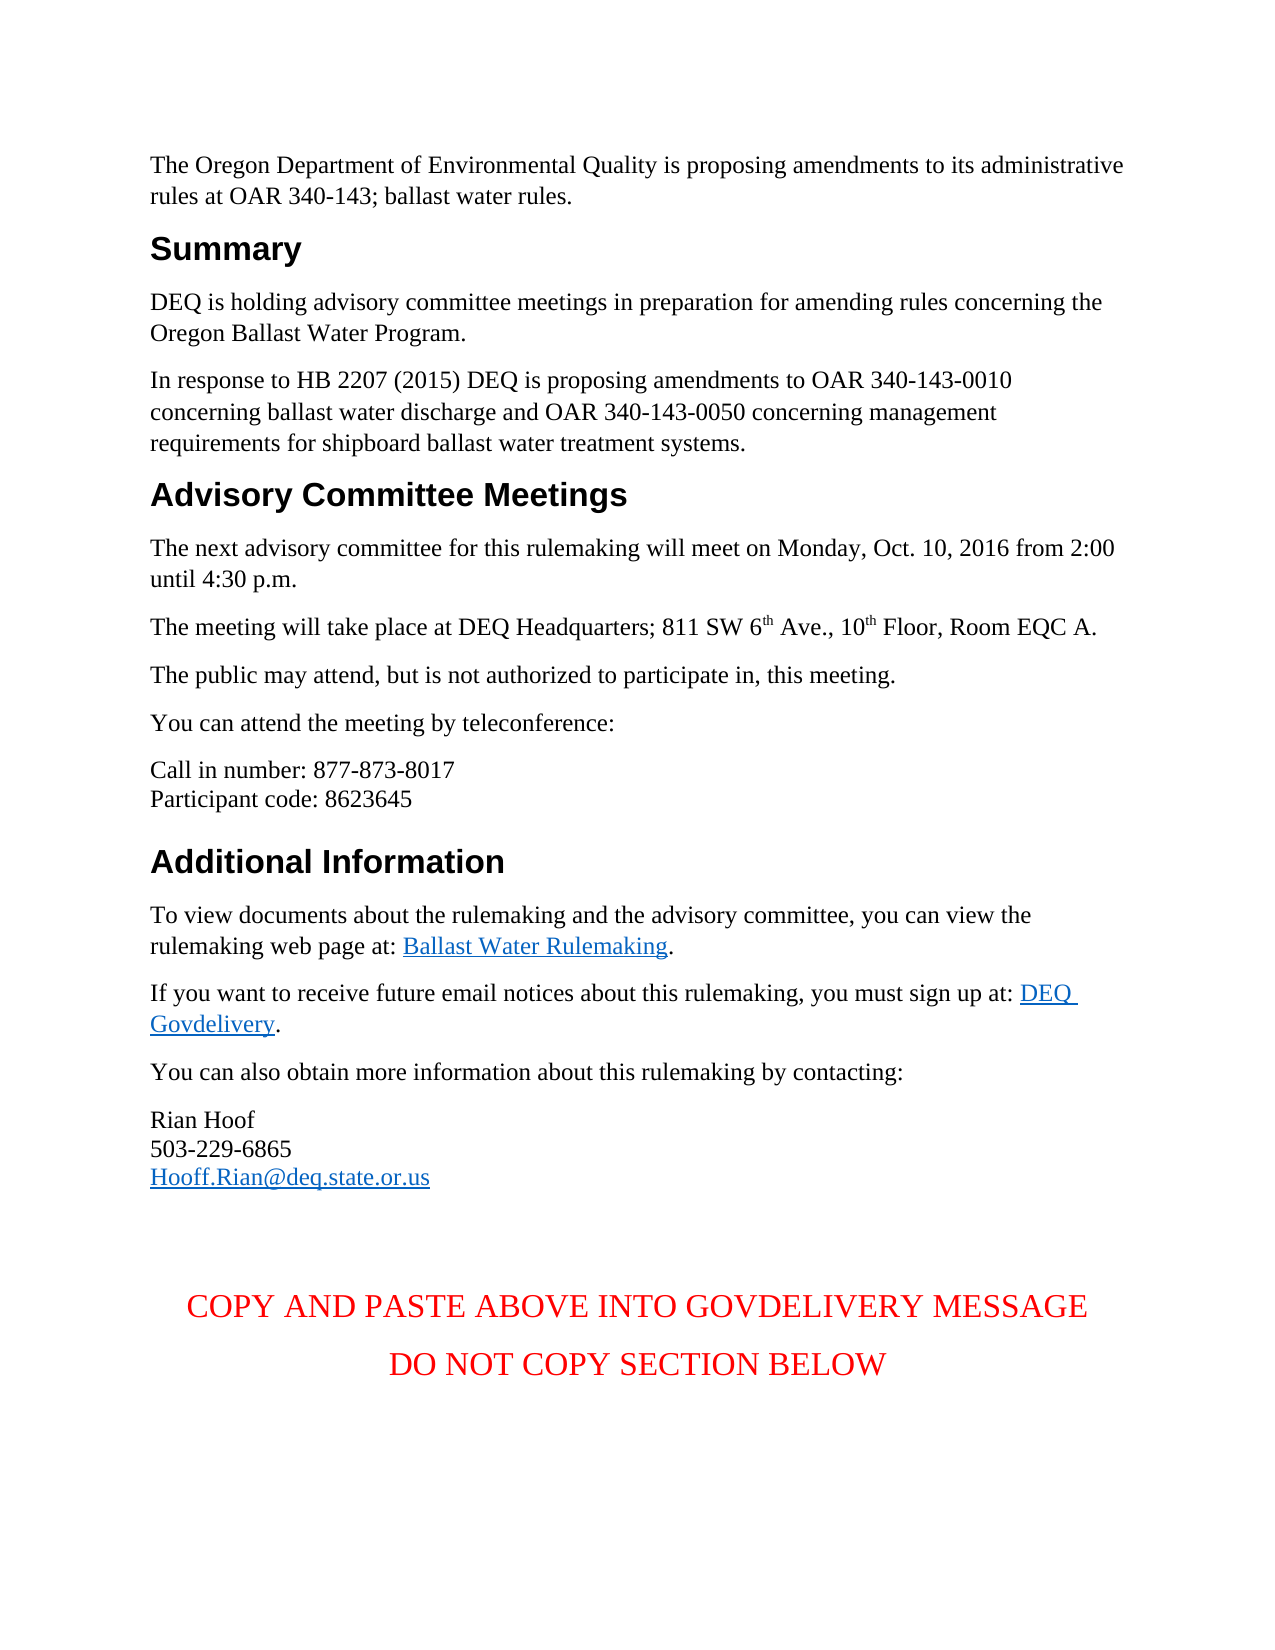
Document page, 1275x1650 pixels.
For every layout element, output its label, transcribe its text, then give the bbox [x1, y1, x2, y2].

text Call in number: 877-873-8017 [150, 755, 1125, 784]
text The public may attend, but is not authorized to participate in, this meeting. [150, 660, 1125, 689]
text The next advisory committee for this rulemaking will meet on Monday, Oct. 10, 2016 from 2:00 until 4:30 p.m. [150, 533, 1125, 593]
text You can attend the meeting by teleconference: [150, 708, 1125, 736]
text To view documents about the rulemaking and the advisory committee, you can view the rulemaking web page at: Ballast Water Rulemaking. [150, 900, 1125, 959]
text The meeting will take place at DEQ Headquarters; 811 SW 6th Ave., 10th Floor, Room EQC A. [150, 612, 1125, 641]
text DO NOT COPY SECTION BELOW [150, 1345, 1125, 1383]
text DEQ is holding advisory committee meetings in preparation for amending rules concerning the Oregon Ballast Water Program. [150, 287, 1125, 347]
text The Oregon Department of Environmental Quality is proposing amendments to its administrative rules at OAR 340-143; ballast water rules. [150, 150, 1125, 210]
text Advisory Committee Meetings [150, 475, 1125, 514]
text COPY AND PASTE ABOVE INTO GOVDELIVERY MESSAGE [150, 1287, 1125, 1325]
text Participant code: 8623645 [150, 784, 1125, 813]
text Summary [150, 229, 1125, 267]
text Rian Hoof [150, 1105, 1125, 1134]
text Additional Information [150, 842, 1125, 880]
text If you want to receive future email notices about this rulemaking, you must sign up at: DEQ Govdelivery. [150, 978, 1125, 1038]
text 503-229-6865 [150, 1134, 1125, 1162]
text In response to HB 2207 (2015) DEQ is proposing amendments to OAR 340-143-0010 concerning ballast water discharge and OAR 340-143-0050 concerning management requirements for shipboard ballast water treatment systems. [150, 366, 1125, 456]
text You can also obtain more information about this rulemaking by contacting: [150, 1057, 1125, 1086]
text Hooff.Rian@deq.state.or.us [150, 1162, 1125, 1191]
